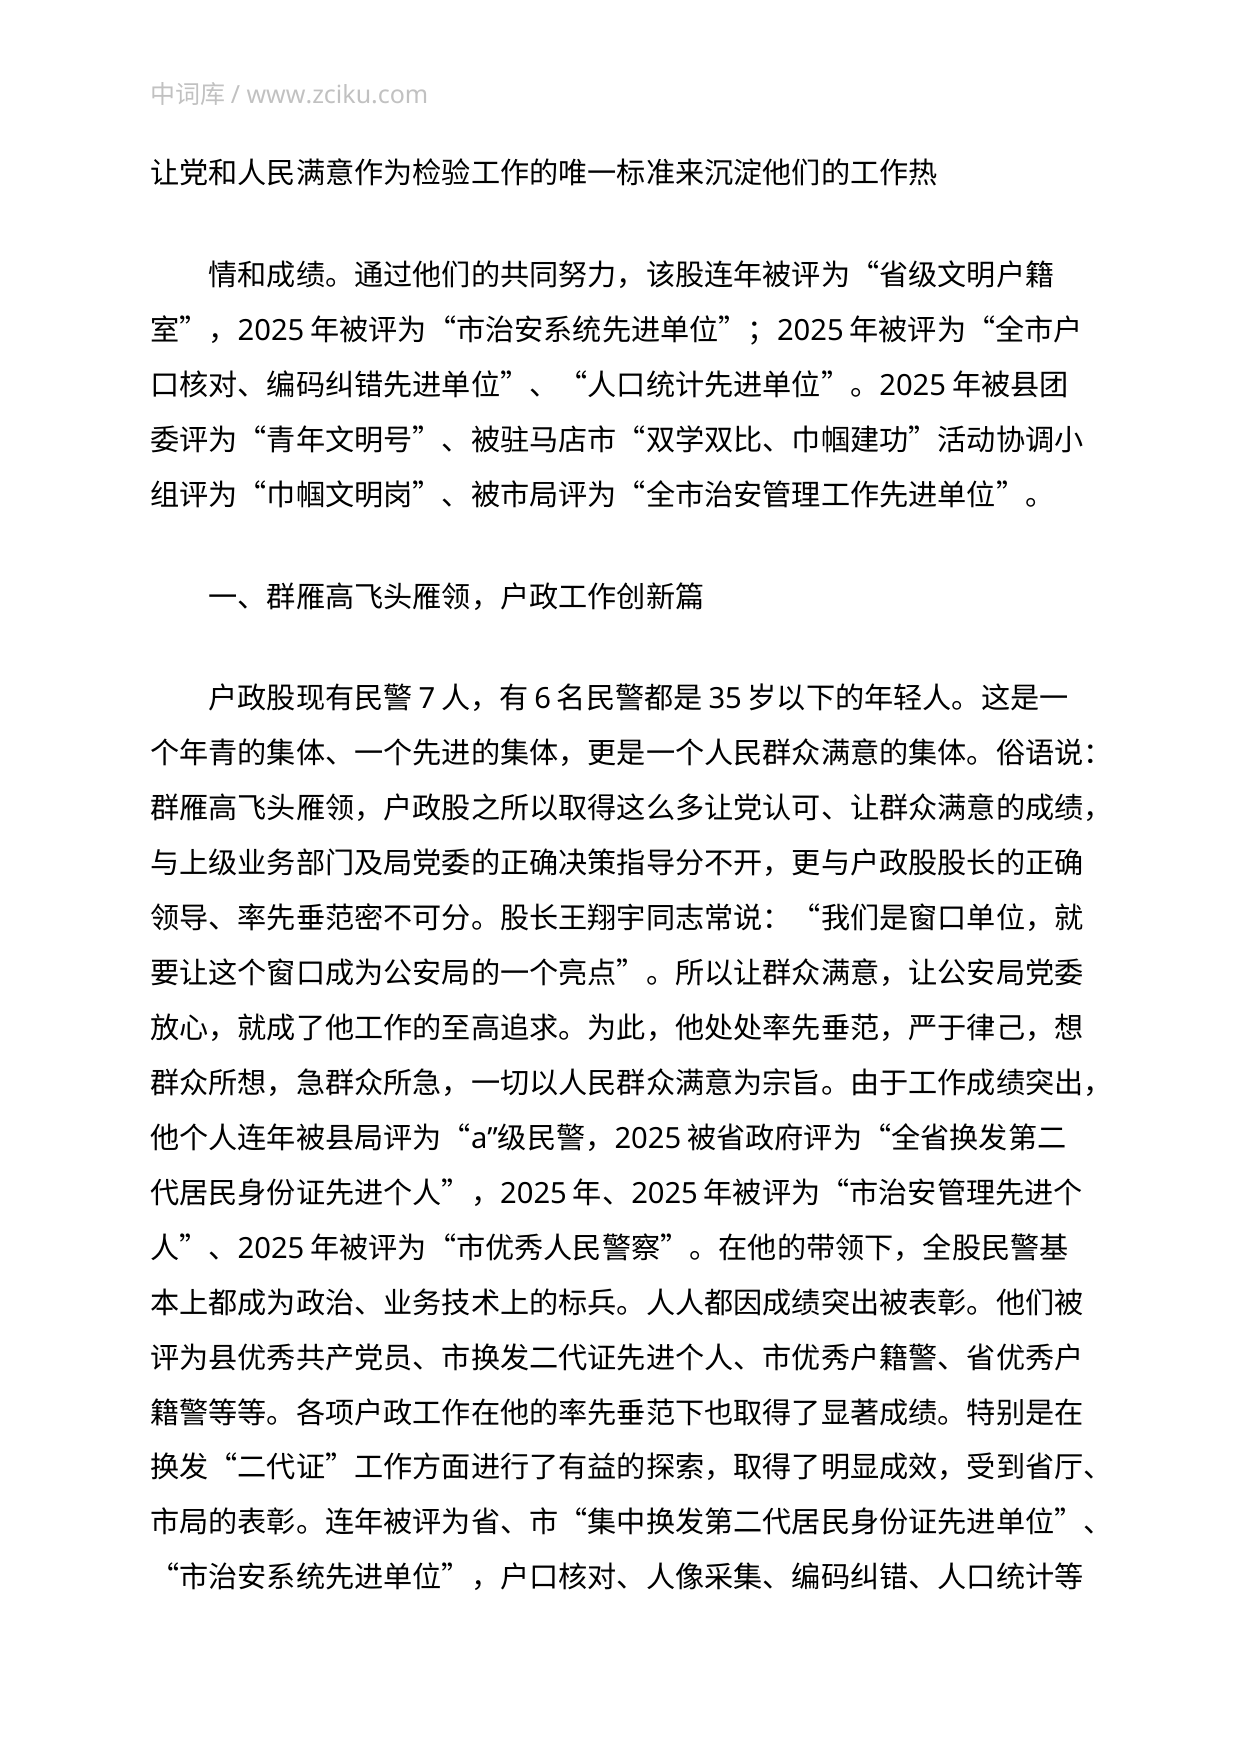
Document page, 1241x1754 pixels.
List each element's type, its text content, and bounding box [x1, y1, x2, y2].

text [150, 150, 1090, 192]
text 一、群雁高飞头雁领，户政工作创新篇 [150, 573, 1090, 616]
text 情和成绩。通过他们的共同努力，该股连年被评为“省级文明户籍室”，2025年被评为“市治安系统先进单位”；2025年被评为“全市户口核对、编码纠错先进单位”、“人口统计先进单位”。2025年被县团委评为“青年文明号”、被驻马店市“双学双比、巾帼建功”活动协调小组评为“巾帼文明岗”、被市局评为“全市治安管理工作先进单位”。 [150, 252, 1090, 514]
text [150, 675, 1090, 1596]
